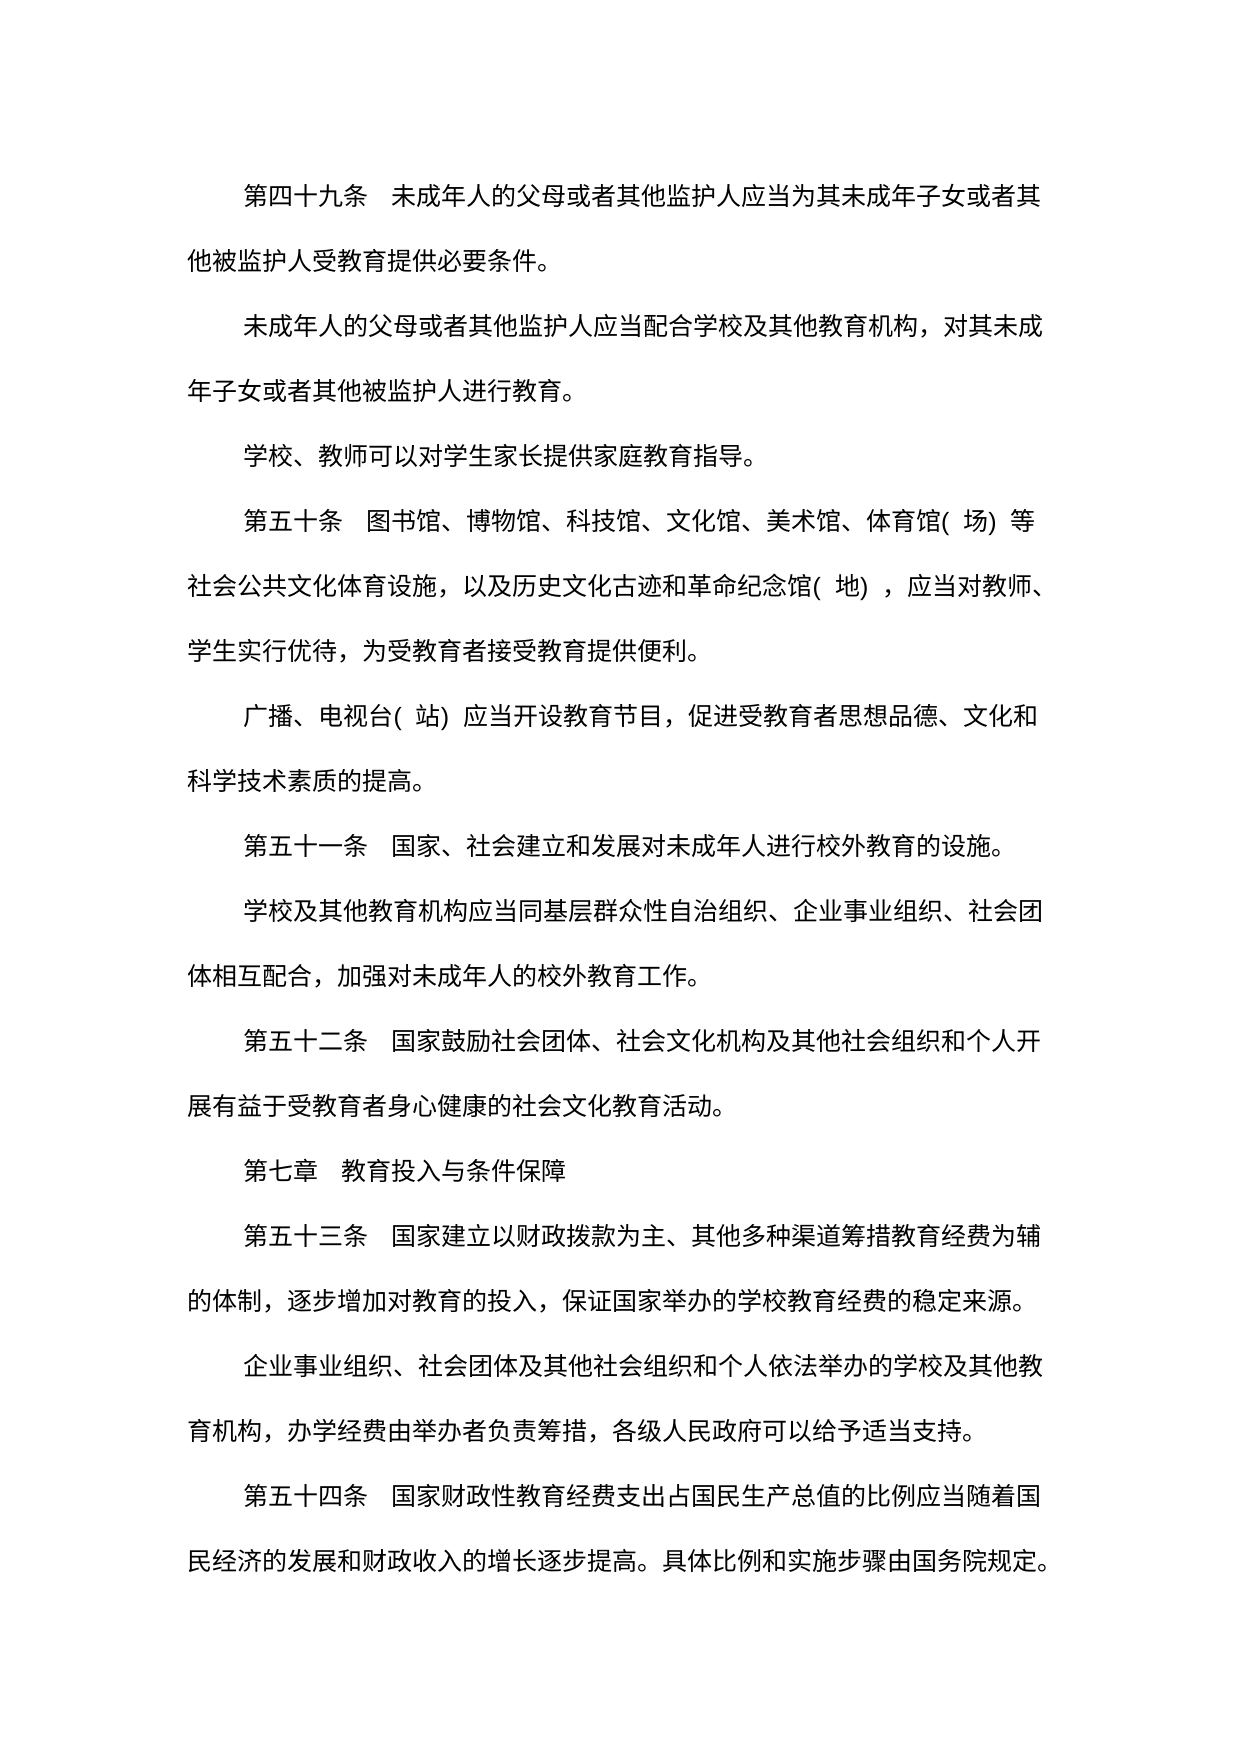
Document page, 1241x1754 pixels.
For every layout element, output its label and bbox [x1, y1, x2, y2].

text [187, 162, 1053, 1592]
